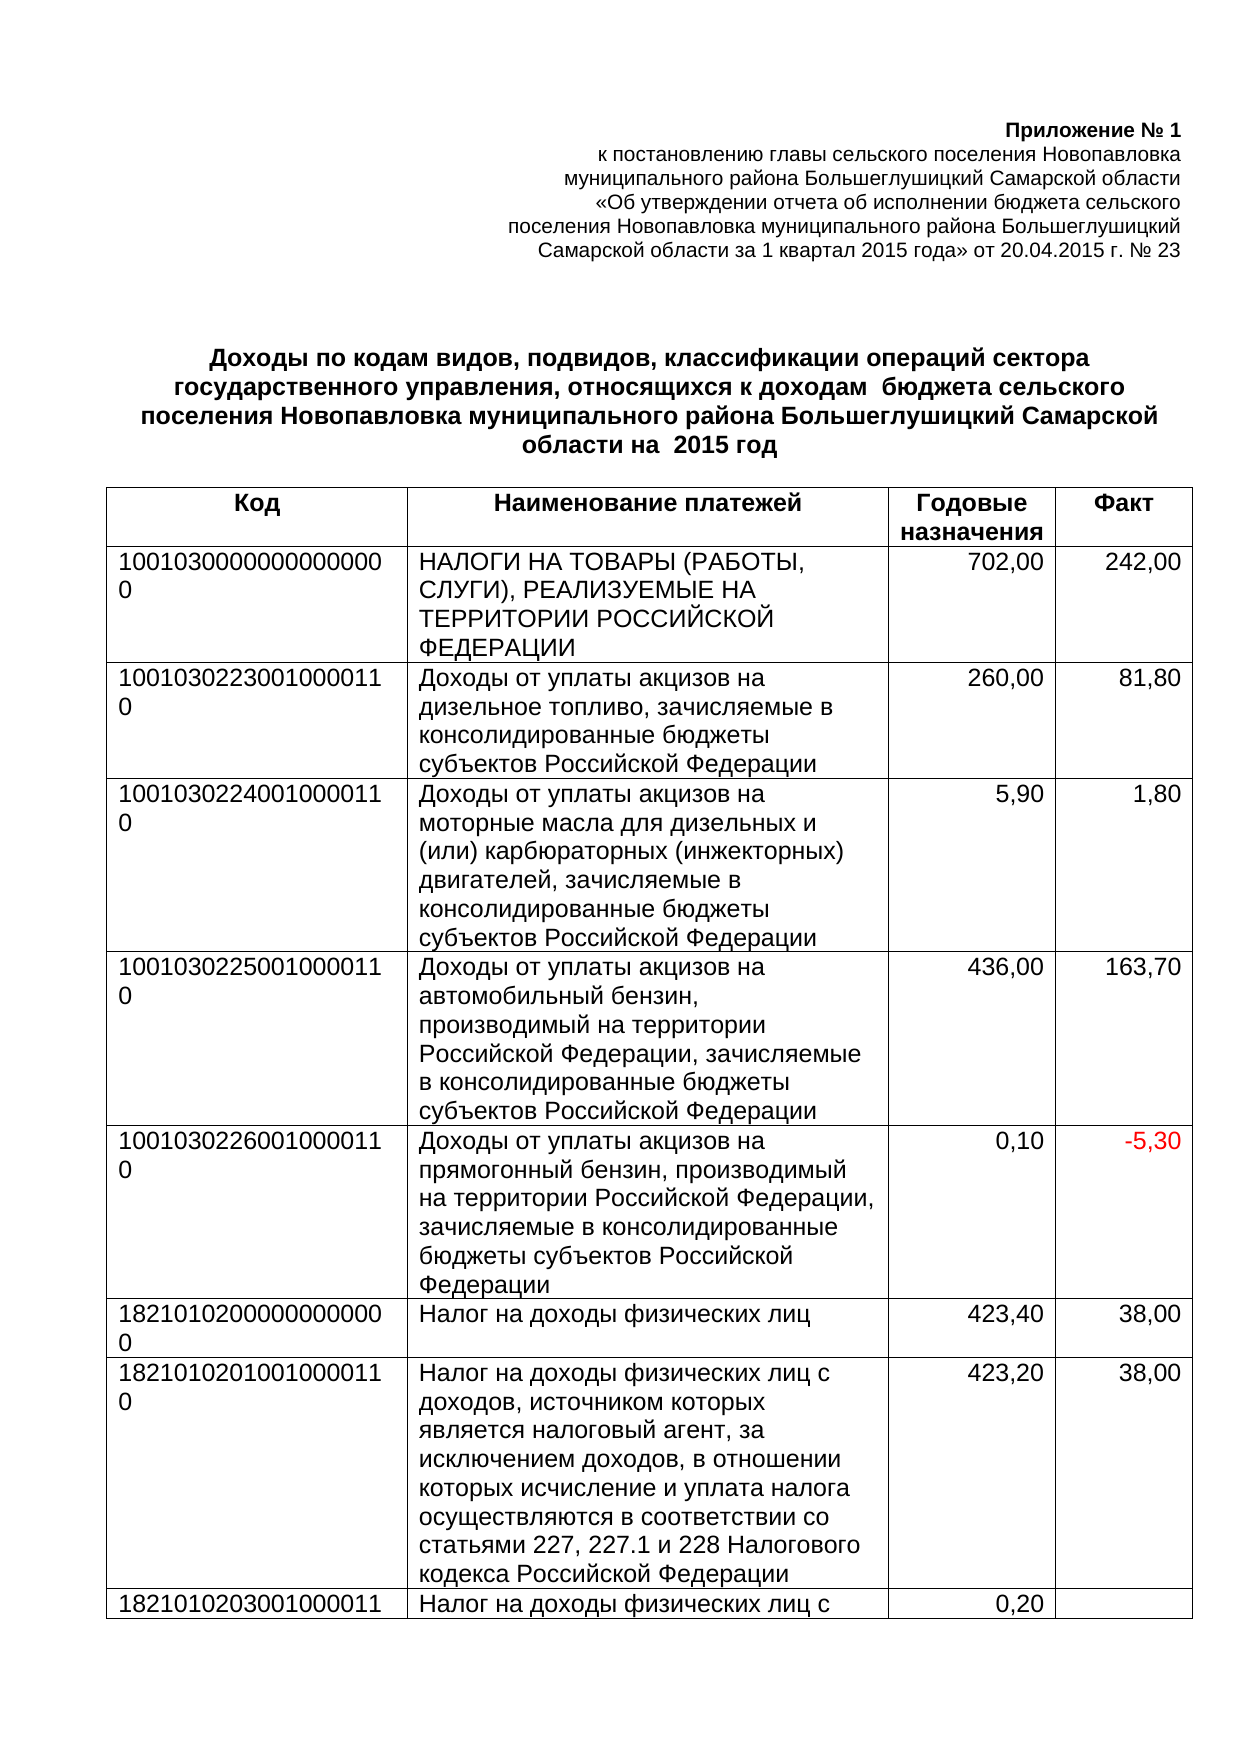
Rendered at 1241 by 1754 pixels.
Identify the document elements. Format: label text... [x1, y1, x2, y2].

table_cell 1,80 [1056, 779, 1192, 951]
table_cell 163,70 [1056, 952, 1192, 1125]
text Приложение № 1 [118, 118, 1181, 142]
table_cell Налог на доходы физических лиц с доходов, источником которых является налоговый агент, за исключением доходов, в отношении которых исчисление и уплата налога осуществляются в соответствии со статьями 227, 227.1 и 228 Налогового кодекса Российской Федерации [408, 1358, 888, 1588]
table_cell 10010302240010000110 [107, 779, 407, 951]
table_cell -5,30 [1056, 1126, 1192, 1298]
table_cell 242,00 [1056, 547, 1192, 662]
table_cell 0,20 [889, 1589, 1055, 1618]
table_cell 423,20 [889, 1358, 1055, 1588]
table_cell [1056, 1589, 1192, 1618]
table_header Факт [1056, 488, 1192, 546]
table_cell Доходы от уплаты акцизов на дизельное топливо, зачисляемые в консолидированные бюджеты субъектов Российской Федерации [408, 663, 888, 778]
text муниципального района Большеглушицкий Самарской области [118, 166, 1181, 190]
table_cell Доходы от уплаты акцизов на автомобильный бензин, производимый на территории Российской Федерации, зачисляемые в консолидированные бюджеты субъектов Российской Федерации [408, 952, 888, 1125]
table_cell 10010300000000000000 [107, 547, 407, 662]
table_cell Налог на доходы физических лиц [408, 1299, 888, 1357]
text к постановлению главы сельского поселения Новопавловка [118, 142, 1181, 166]
table_cell 702,00 [889, 547, 1055, 662]
table_cell 5,90 [889, 779, 1055, 951]
table_cell 436,00 [889, 952, 1055, 1125]
text «Об утверждении отчета об исполнении бюджета сельского [118, 190, 1181, 214]
text Самарской области за 1 квартал 2015 года» от 20.04.2015 г. № 23 [118, 238, 1181, 262]
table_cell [408, 1589, 888, 1618]
table_cell Доходы от уплаты акцизов на моторные масла для дизельных и (или) карбюраторных (инжекторных) двигателей, зачисляемые в консолидированные бюджеты субъектов Российской Федерации [408, 779, 888, 951]
table_cell НАЛОГИ НА ТОВАРЫ (РАБОТЫ, СЛУГИ), РЕАЛИЗУЕМЫЕ НА ТЕРРИТОРИИ РОССИЙСКОЙ ФЕДЕРАЦИИ [408, 547, 888, 662]
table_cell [107, 1589, 407, 1618]
table_cell 0,10 [889, 1126, 1055, 1298]
table_cell 38,00 [1056, 1299, 1192, 1357]
table_cell 10010302230010000110 [107, 663, 407, 778]
table_cell 260,00 [889, 663, 1055, 778]
table_cell 423,40 [889, 1299, 1055, 1357]
table_cell 10010302260010000110 [107, 1126, 407, 1298]
table_cell 18210102010010000110 [107, 1358, 407, 1588]
table_cell Доходы от уплаты акцизов на прямогонный бензин, производимый на территории Российской Федерации, зачисляемые в консолидированные бюджеты субъектов Российской Федерации [408, 1126, 888, 1298]
text Доходы по кодам видов, подвидов, классификации операций сектора государственного управления, относящихся к доходам бюджета сельского поселения Новопавловка муниципального района Большеглушицкий Самарской области на 2015 год [118, 343, 1181, 458]
table_cell 38,00 [1056, 1358, 1192, 1588]
table_cell 10010302250010000110 [107, 952, 407, 1125]
table_header Годовые назначения [889, 488, 1055, 546]
table_cell 18210102000000000000 [107, 1299, 407, 1357]
text поселения Новопавловка муниципального района Большеглушицкий [118, 214, 1181, 238]
table_cell 81,80 [1056, 663, 1192, 778]
table_header Код [107, 488, 407, 546]
table_header Наименование платежей [408, 488, 888, 546]
